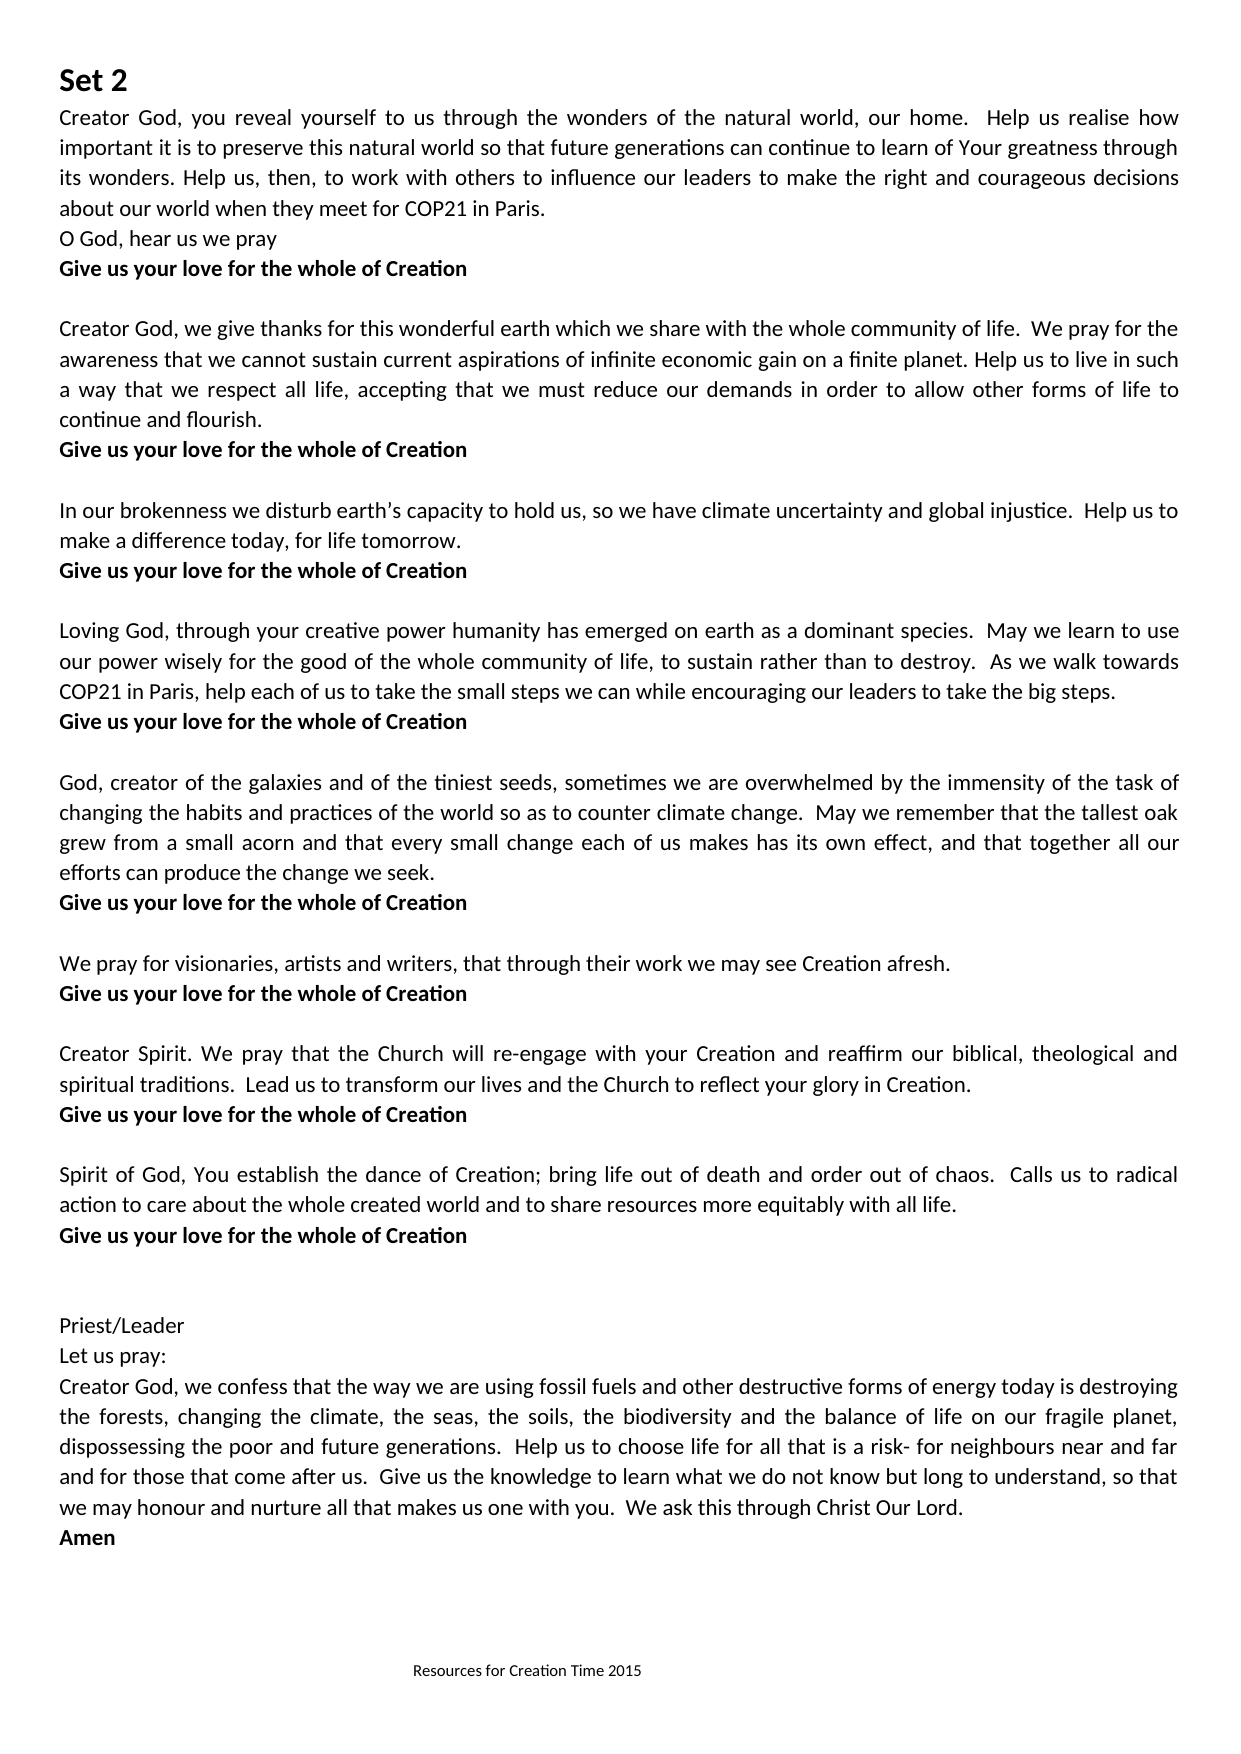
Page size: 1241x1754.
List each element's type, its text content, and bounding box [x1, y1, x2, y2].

text Give us your love for the whole of Creation [59, 1221, 1181, 1249]
text Spirit of God, You establish the dance of Creation; bring life out of death and order out of chaos. Calls us to radical action to care about the whole created world and to share resources more equitably with all life. [59, 1160, 1181, 1218]
text God, creator of the galaxies and of the tiniest seeds, sometimes we are overwhelmed by the immensity of the task of changing the habits and practices of the world so as to counter climate change. May we remember that the tallest oak grew from a small acorn and that every small change each of us makes has its own effect, and that together all our efforts can produce the change we seek. [59, 768, 1181, 886]
text Amen [59, 1523, 1181, 1551]
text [59, 59, 1181, 100]
text Give us your love for the whole of Creation [59, 1100, 1181, 1128]
text Creator God, we give thanks for this wonderful earth which we share with the whole community of life. We pray for the awareness that we cannot sustain current aspirations of infinite economic gain on a finite planet. Help us to live in such a way that we respect all life, accepting that we must reduce our demands in order to allow other forms of life to continue and flourish. [59, 314, 1181, 433]
text Priest/Leader [59, 1311, 1181, 1339]
text Creator God, we confess that the way we are using fossil fuels and other destructive forms of energy today is destroying the forests, changing the climate, the seas, the soils, the biodiversity and the balance of life on our fragile planet, dispossessing the poor and future generations. Help us to choose life for all that is a risk- for neighbours near and far and for those that come after us. Give us the knowledge to learn what we do not know but long to understand, so that we may honour and nurture all that makes us one with you. We ask this through Christ Our Lord. [59, 1372, 1181, 1521]
text Give us your love for the whole of Creation [59, 888, 1181, 916]
text Creator God, you reveal yourself to us through the wonders of the natural world, our home. Help us realise how important it is to preserve this natural world so that future generations can continue to learn of Your greatness through its wonders. Help us, then, to work with others to influence our leaders to make the right and courageous decisions about our world when they meet for COP21 in Paris. [59, 103, 1181, 222]
text In our brokenness we disturb earth’s capacity to hold us, so we have climate uncertainty and global injustice. Help us to make a difference today, for life tomorrow. [59, 496, 1181, 554]
text O God, hear us we pray [59, 224, 1181, 252]
text Give us your love for the whole of Creation [59, 556, 1181, 584]
text Loving God, through your creative power humanity has emerged on earth as a dominant species. May we learn to use our power wisely for the good of the whole community of life, to sustain rather than to destroy. As we walk towards COP21 in Paris, help each of us to take the small steps we can while encouraging our leaders to take the big steps. [59, 617, 1181, 705]
text We pray for visionaries, artists and writers, that through their work we may see Creation afresh. [59, 949, 1181, 977]
text Creator Spirit. We pray that the Church will re-engage with your Creation and reaffirm our biblical, theological and spiritual traditions. Lead us to transform our lives and the Church to reflect your glory in Creation. [59, 1039, 1181, 1098]
text Give us your love for the whole of Creation [59, 435, 1181, 463]
text Give us your love for the whole of Creation [59, 979, 1181, 1007]
text Let us pray: [59, 1342, 1181, 1369]
text Give us your love for the whole of Creation [59, 707, 1181, 735]
text Give us your love for the whole of Creation [59, 254, 1181, 282]
